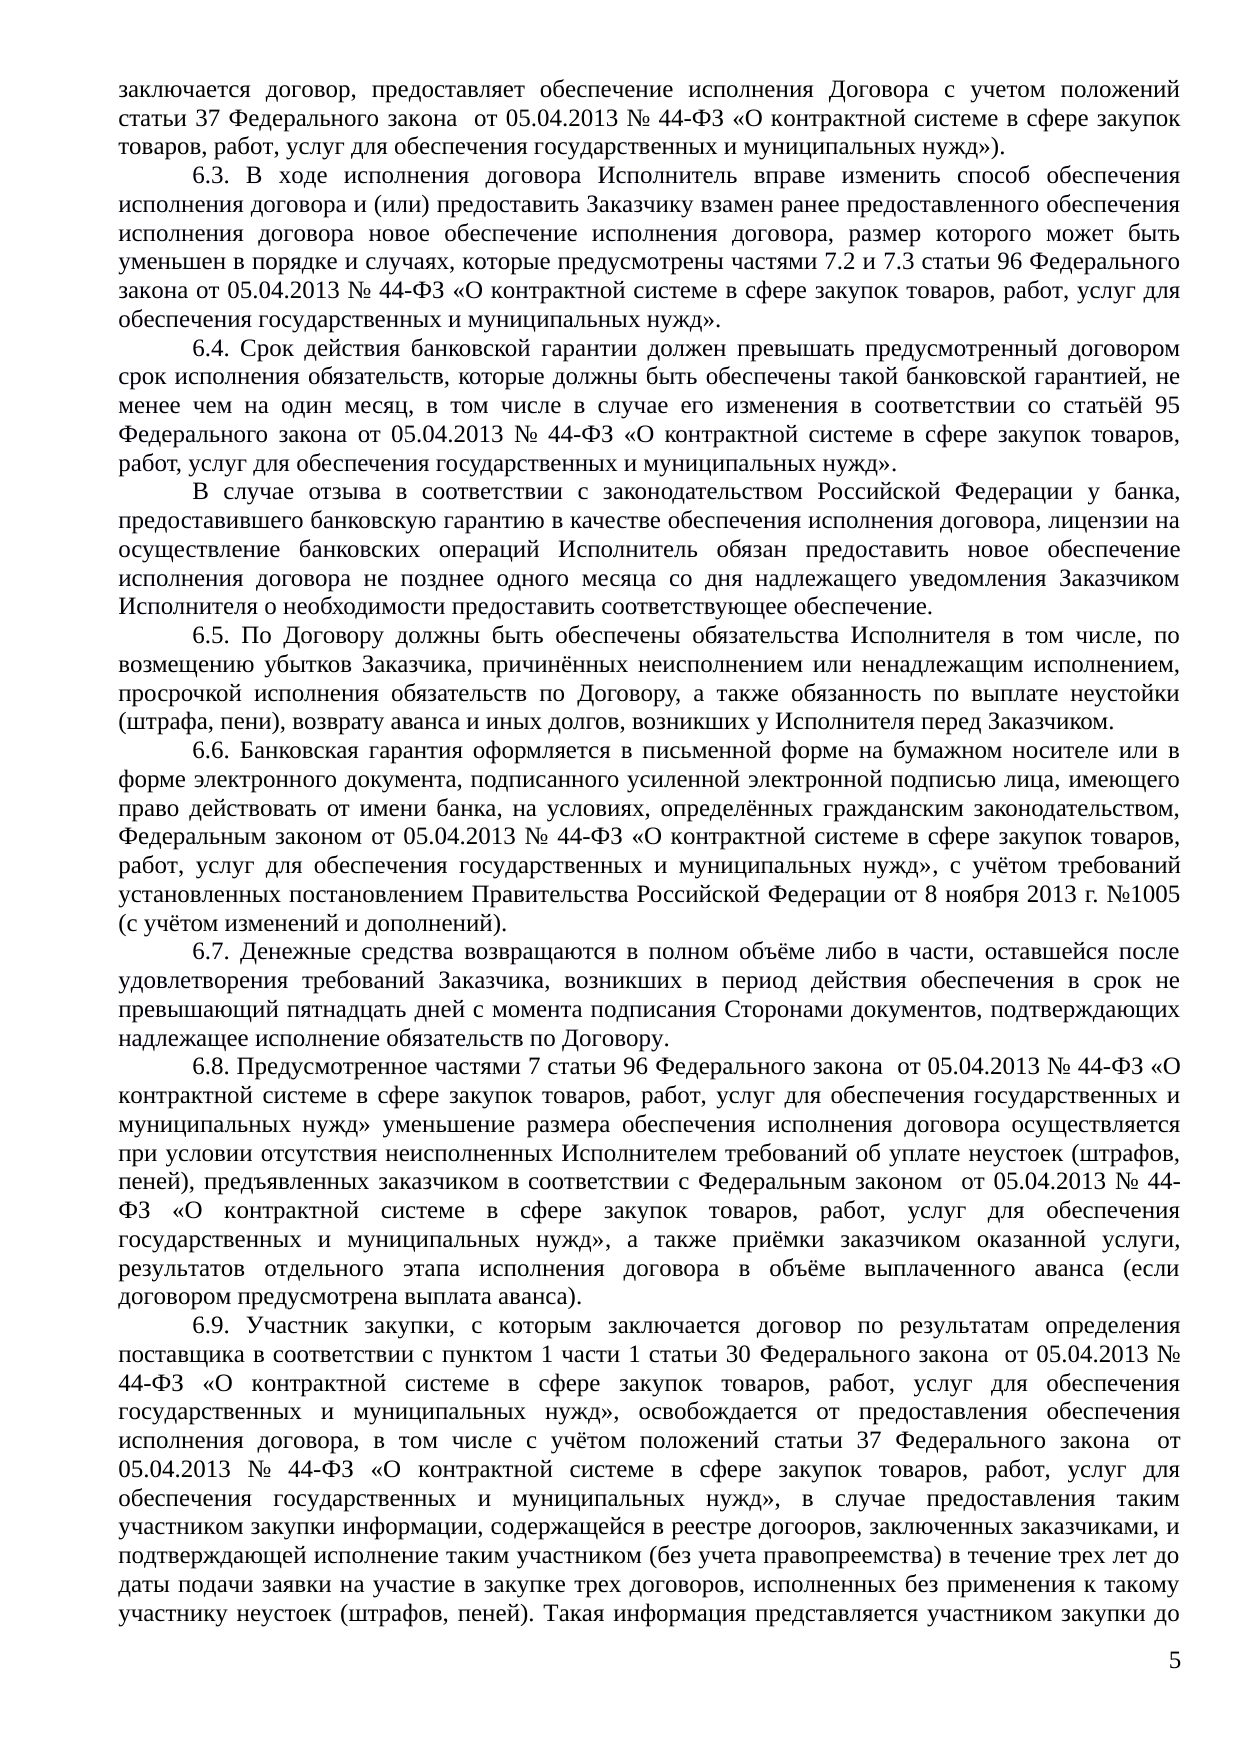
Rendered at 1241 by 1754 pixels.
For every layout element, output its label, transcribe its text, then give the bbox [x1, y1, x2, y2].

text 6.8. Предусмотренное частями 7 статьи 96 Федерального закона от 05.04.2013 № 44-ФЗ «О контрактной системе в сфере закупок товаров, работ, услуг для обеспечения государственных и муниципальных нужд» уменьшение размера обеспечения исполнения договора осуществляется при условии отсутствия неисполненных Исполнителем требований об уплате неустоек (штрафов, пеней), предъявленных заказчиком в соответствии с Федеральным законом от 05.04.2013 № 44-ФЗ «О контрактной системе в сфере закупок товаров, работ, услуг для обеспечения государственных и муниципальных нужд», а также приёмки заказчиком оказанной услуги, результатов отдельного этапа исполнения договора в объёме выплаченного аванса (если договором предусмотрена выплата аванса). [118, 1051, 1181, 1310]
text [118, 74, 1181, 160]
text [118, 1310, 1181, 1626]
text 6.5. По Договору должны быть обеспечены обязательства Исполнителя в том числе, по возмещению убытков Заказчика, причинённых неисполнением или ненадлежащим исполнением, просрочкой исполнения обязательств по Договору, а также обязанность по выплате неустойки (штрафа, пени), возврату аванса и иных долгов, возникших у Исполнителя перед Заказчиком. [118, 620, 1181, 735]
text 6.7. Денежные средства возвращаются в полном объёме либо в части, оставшейся после удовлетворения требований Заказчика, возникших в период действия обеспечения в срок не превышающий пятнадцать дней с момента подписания Сторонами документов, подтверждающих надлежащее исполнение обязательств по Договору. [118, 936, 1181, 1051]
text 6.6. Банковская гарантия оформляется в письменной форме на бумажном носителе или в форме электронного документа, подписанного усиленной электронной подписью лица, имеющего право действовать от имени банка, на условиях, определённых гражданским законодательством, Федеральным законом от 05.04.2013 № 44-ФЗ «О контрактной системе в сфере закупок товаров, работ, услуг для обеспечения государственных и муниципальных нужд», с учётом требований установленных постановлением Правительства Российской Федерации от 8 ноября 2013 г. №1005 (с учётом изменений и дополнений). [118, 735, 1181, 936]
text 6.3. В ходе исполнения договора Исполнитель вправе изменить способ обеспечения исполнения договора и (или) предоставить Заказчику взамен ранее предоставленного обеспечения исполнения договора новое обеспечение исполнения договора, размер которого может быть уменьшен в порядке и случаях, которые предусмотрены частями 7.2 и 7.3 статьи 96 Федерального закона от 05.04.2013 № 44-ФЗ «О контрактной системе в сфере закупок товаров, работ, услуг для обеспечения государственных и муниципальных нужд». [118, 160, 1181, 333]
text 6.4. Срок действия банковской гарантии должен превышать предусмотренный договором срок исполнения обязательств, которые должны быть обеспечены такой банковской гарантией, не менее чем на один месяц, в том числе в случае его изменения в соответствии со статьёй 95 Федерального закона от 05.04.2013 № 44-ФЗ «О контрактной системе в сфере закупок товаров, работ, услуг для обеспечения государственных и муниципальных нужд». [118, 333, 1181, 476]
text В случае отзыва в соответствии с законодательством Российской Федерации у банка, предоставившего банковскую гарантию в качестве обеспечения исполнения договора, лицензии на осуществление банковских операций Исполнитель обязан предоставить новое обеспечение исполнения договора не позднее одного месяца со дня надлежащего уведомления Заказчиком Исполнителя о необходимости предоставить соответствующее обеспечение. [118, 476, 1181, 620]
